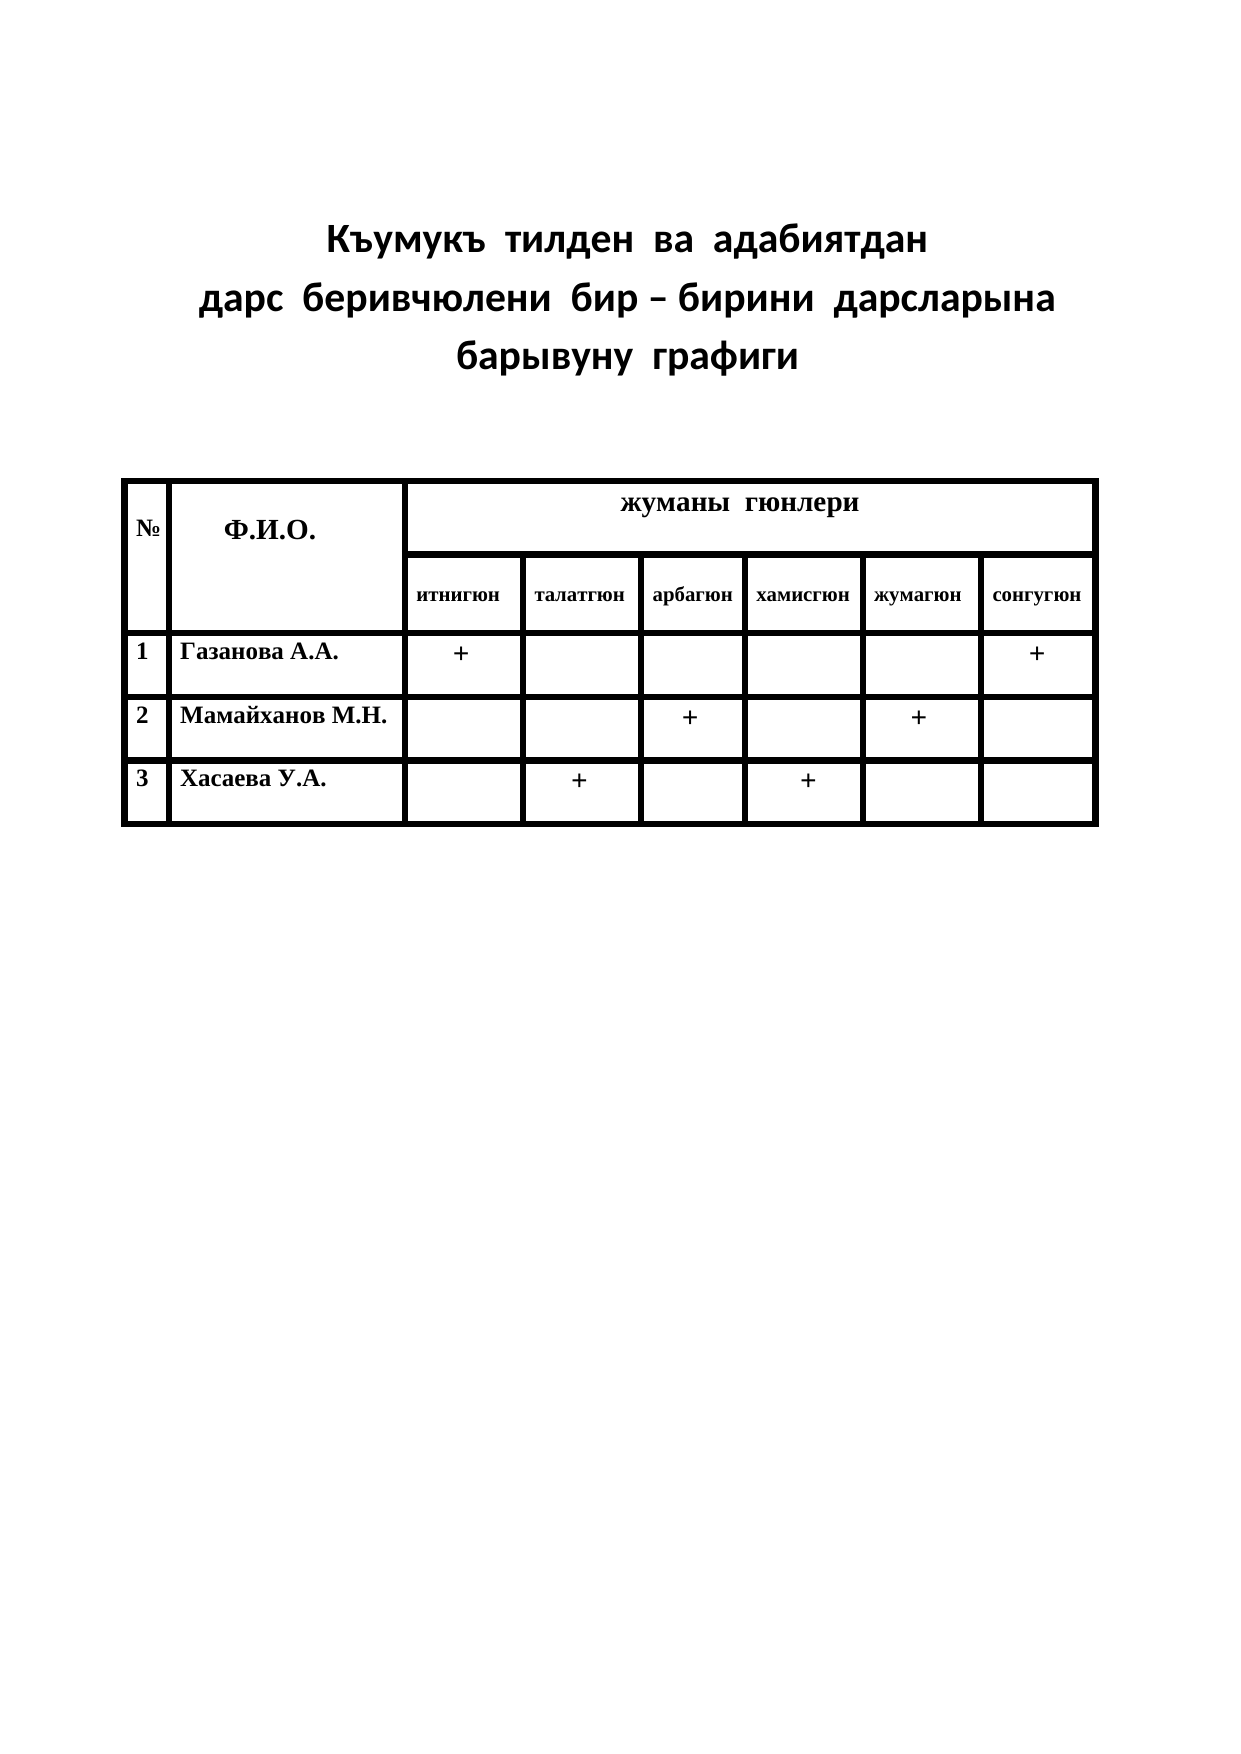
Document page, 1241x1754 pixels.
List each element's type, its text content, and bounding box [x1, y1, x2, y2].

table_cell + [644, 700, 742, 757]
table_cell [644, 636, 742, 693]
table_cell [866, 636, 978, 693]
table_cell [408, 764, 520, 821]
table_cell итнигюн [408, 558, 520, 630]
table_cell [526, 636, 638, 693]
text Къумукъ тилден ва адабиятдан [103, 212, 1152, 263]
table_cell [984, 700, 1092, 757]
table_cell Хасаева У.А. [172, 764, 402, 821]
table_cell [984, 764, 1092, 821]
table_header № [128, 484, 166, 630]
table_cell Мамайханов М.Н. [172, 700, 402, 757]
table_cell [748, 636, 860, 693]
table_cell + [408, 636, 520, 693]
table_cell + [866, 700, 978, 757]
table_cell жумагюн [866, 558, 978, 630]
table_cell талатгюн [526, 558, 638, 630]
table_cell + [526, 764, 638, 821]
table_cell [866, 764, 978, 821]
table_cell 1 [128, 636, 166, 693]
table_cell 3 [128, 764, 166, 821]
table_cell Газанова А.А. [172, 636, 402, 693]
table_header жуманы гюнлери [408, 484, 1092, 551]
table_cell [644, 764, 742, 821]
table_cell [748, 700, 860, 757]
table_cell сонгугюн [984, 558, 1092, 630]
table_cell 2 [128, 700, 166, 757]
table_cell [526, 700, 638, 757]
table_cell + [748, 764, 860, 821]
table_cell арбагюн [644, 558, 742, 630]
table_cell + [984, 636, 1092, 693]
table_cell хамисгюн [748, 558, 860, 630]
text дарс беривчюлени бир – бирини дарсларына [103, 271, 1152, 321]
text барывуну графиги [103, 329, 1152, 380]
table_header Ф.И.О. [172, 484, 402, 630]
table_cell [408, 700, 520, 757]
